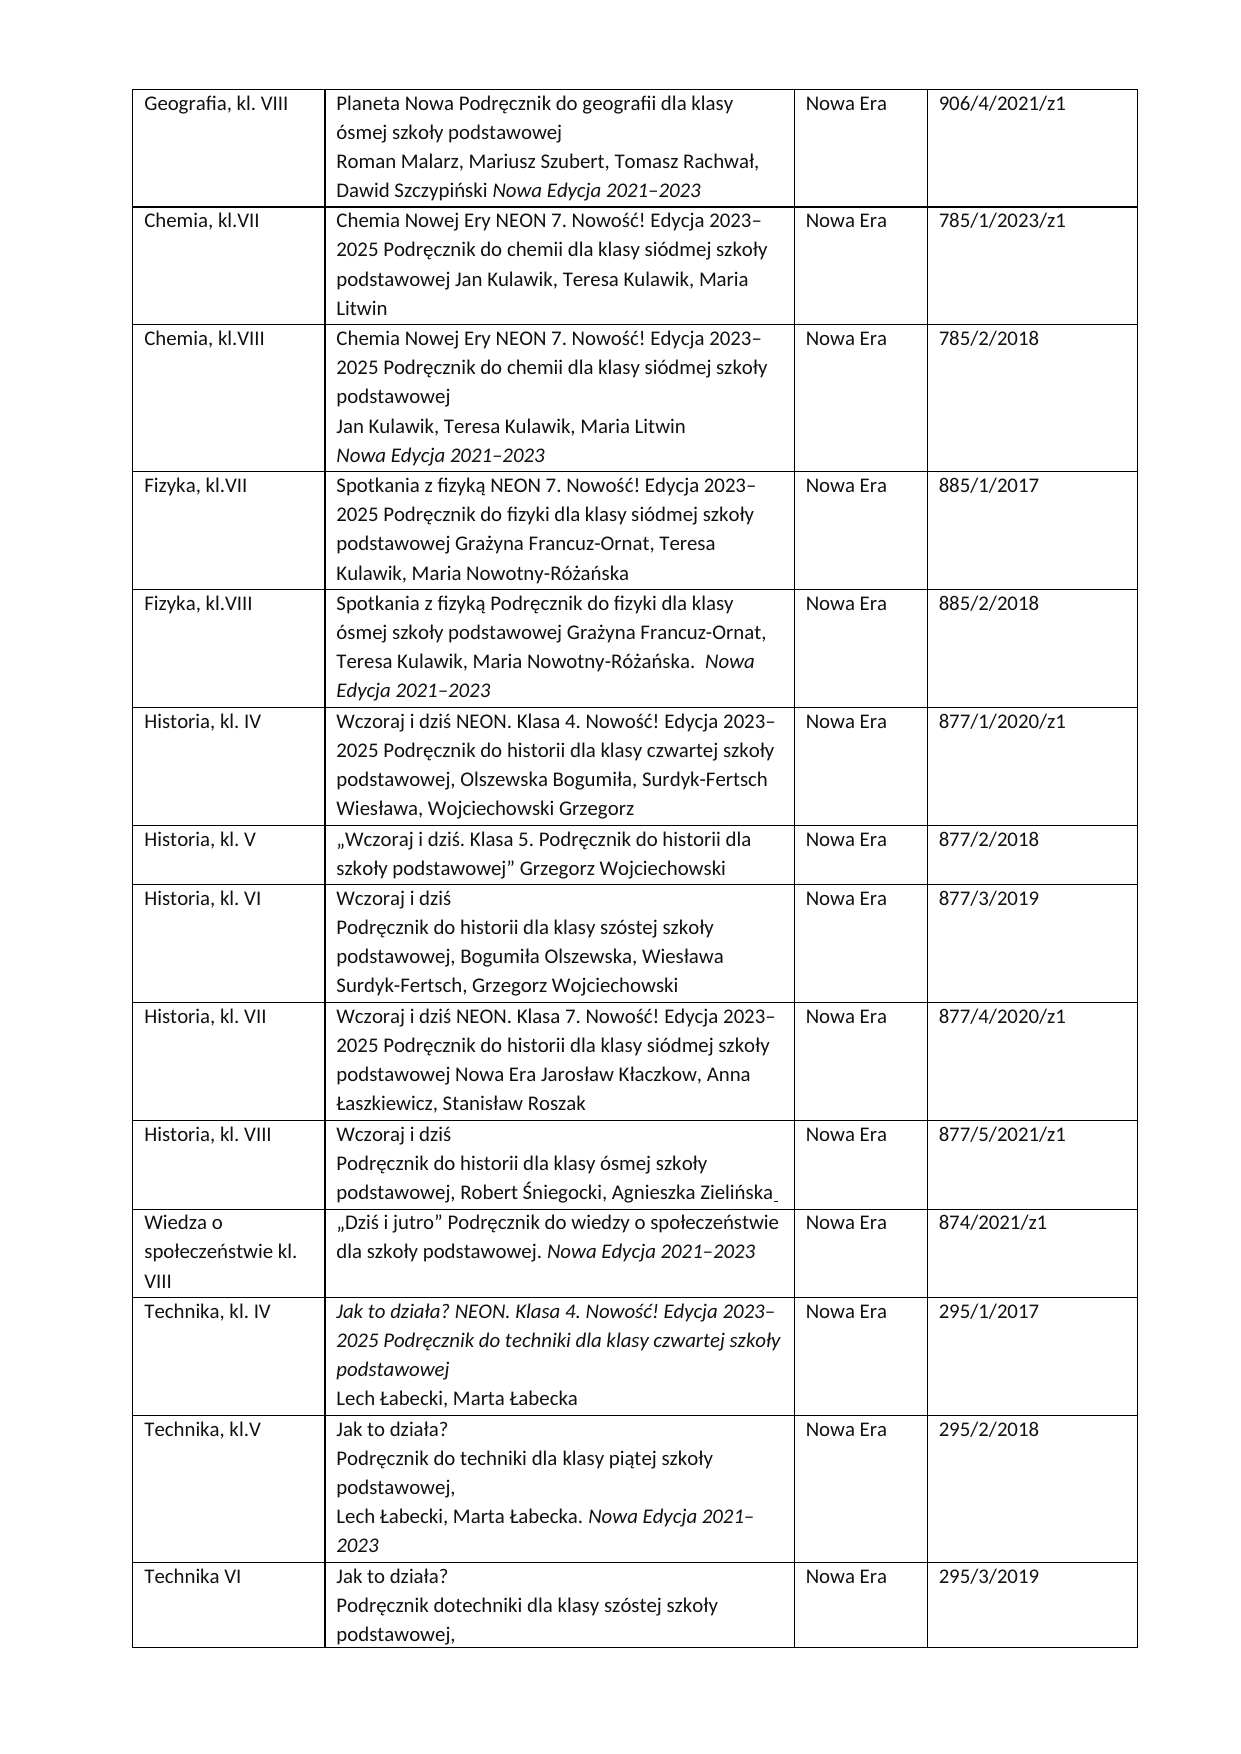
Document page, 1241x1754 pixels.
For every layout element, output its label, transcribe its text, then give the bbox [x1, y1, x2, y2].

table_cell Wczoraj i dziś NEON. Klasa 4. Nowość! Edycja 2023–2025 Podręcznik do historii dla klasy czwartej szkoły podstawowej, Olszewska Bogumiła, Surdyk-Fertsch Wiesława, Wojciechowski Grzegorz [326, 708, 794, 825]
table_cell 885/1/2017 [928, 472, 1137, 589]
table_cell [326, 1563, 794, 1647]
table_cell Geografia, kl. VIII [133, 90, 324, 206]
table_cell Chemia, kl.VIII [133, 325, 324, 471]
table_cell Technika VI [133, 1563, 324, 1647]
table_cell Wczoraj i dziś Podręcznik do historii dla klasy ósmej szkoły podstawowej, Robert Śniegocki, Agnieszka Zielińska [326, 1121, 794, 1208]
table_cell Spotkania z fizyką Podręcznik do fizyki dla klasy ósmej szkoły podstawowej Grażyna Francuz-Ornat, Teresa Kulawik, Maria Nowotny-Różańska. Nowa Edycja 2021–2023 [326, 590, 794, 707]
table_cell Chemia, kl.VII [133, 208, 324, 324]
table_cell Historia, kl. VIII [133, 1121, 324, 1208]
table_cell Jak to działa? NEON. Klasa 4. Nowość! Edycja 2023–2025 Podręcznik do techniki dla klasy czwartej szkoły podstawowej Lech Łabecki, Marta Łabecka [326, 1298, 794, 1415]
table_cell 877/3/2019 [928, 885, 1137, 1002]
table_cell 877/1/2020/z1 [928, 708, 1137, 825]
table_cell Fizyka, kl.VIII [133, 590, 324, 707]
table_cell 906/4/2021/z1 [928, 90, 1137, 206]
table_cell 295/3/2019 [928, 1563, 1137, 1647]
table_cell 877/4/2020/z1 [928, 1003, 1137, 1120]
table_cell 877/2/2018 [928, 826, 1137, 884]
table_cell 874/2021/z1 [928, 1210, 1137, 1297]
table_cell Planeta Nowa Podręcznik do geografii dla klasy ósmej szkoły podstawowej Roman Malarz, Mariusz Szubert, Tomasz Rachwał, Dawid Szczypiński Nowa Edycja 2021–2023 [326, 90, 794, 206]
table_cell 785/2/2018 [928, 325, 1137, 471]
table_cell Technika, kl.V [133, 1416, 324, 1562]
table_cell Chemia Nowej Ery NEON 7. Nowość! Edycja 2023–2025 Podręcznik do chemii dla klasy siódmej szkoły podstawowej Jan Kulawik, Teresa Kulawik, Maria Litwin Nowa Edycja 2021–2023 [326, 325, 794, 471]
table_cell Nowa Era [795, 208, 927, 324]
table_cell Wczoraj i dziś Podręcznik do historii dla klasy szóstej szkoły podstawowej, Bogumiła Olszewska, Wiesława Surdyk-Fertsch, Grzegorz Wojciechowski [326, 885, 794, 1002]
table_cell Technika, kl. IV [133, 1298, 324, 1415]
table_cell Nowa Era [795, 590, 927, 707]
table_cell Nowa Era [795, 1298, 927, 1415]
table_cell Nowa Era [795, 885, 927, 1002]
table_cell Nowa Era [795, 1210, 927, 1297]
table_cell Nowa Era [795, 325, 927, 471]
table_cell Nowa Era [795, 90, 927, 206]
table_cell Historia, kl. VII [133, 1003, 324, 1120]
table_cell Fizyka, kl.VII [133, 472, 324, 589]
table_cell 877/5/2021/z1 [928, 1121, 1137, 1208]
table_cell Wiedza o społeczeństwie kl. VIII [133, 1210, 324, 1297]
table_cell Nowa Era [795, 1003, 927, 1120]
table_cell Nowa Era [795, 708, 927, 825]
table_cell 785/1/2023/z1 [928, 208, 1137, 324]
table_cell Jak to działa? Podręcznik do techniki dla klasy piątej szkoły podstawowej, Lech Łabecki, Marta Łabecka. Nowa Edycja 2021–2023 [326, 1416, 794, 1562]
table_cell Nowa Era [795, 1563, 927, 1647]
table_cell Nowa Era [795, 472, 927, 589]
table_cell „Dziś i jutro” Podręcznik do wiedzy o społeczeństwie dla szkoły podstawowej. Nowa Edycja 2021–2023 [326, 1210, 794, 1297]
table_cell Historia, kl. V [133, 826, 324, 884]
table_cell Historia, kl. IV [133, 708, 324, 825]
table_cell Spotkania z fizyką NEON 7. Nowość! Edycja 2023–2025 Podręcznik do fizyki dla klasy siódmej szkoły podstawowej Grażyna Francuz-Ornat, Teresa Kulawik, Maria Nowotny-Różańska [326, 472, 794, 589]
table_cell 295/1/2017 [928, 1298, 1137, 1415]
table_cell Historia, kl. VI [133, 885, 324, 1002]
table_cell Wczoraj i dziś NEON. Klasa 7. Nowość! Edycja 2023–2025 Podręcznik do historii dla klasy siódmej szkoły podstawowej Nowa Era Jarosław Kłaczkow, Anna Łaszkiewicz, Stanisław Roszak [326, 1003, 794, 1120]
table_cell Chemia Nowej Ery NEON 7. Nowość! Edycja 2023–2025 Podręcznik do chemii dla klasy siódmej szkoły podstawowej Jan Kulawik, Teresa Kulawik, Maria Litwin [326, 208, 794, 324]
table_cell Nowa Era [795, 1121, 927, 1208]
table_cell Nowa Era [795, 826, 927, 884]
table_cell 885/2/2018 [928, 590, 1137, 707]
table_cell Nowa Era [795, 1416, 927, 1562]
table_cell 295/2/2018 [928, 1416, 1137, 1562]
table_cell „Wczoraj i dziś. Klasa 5. Podręcznik do historii dla szkoły podstawowej” Grzegorz Wojciechowski [326, 826, 794, 884]
